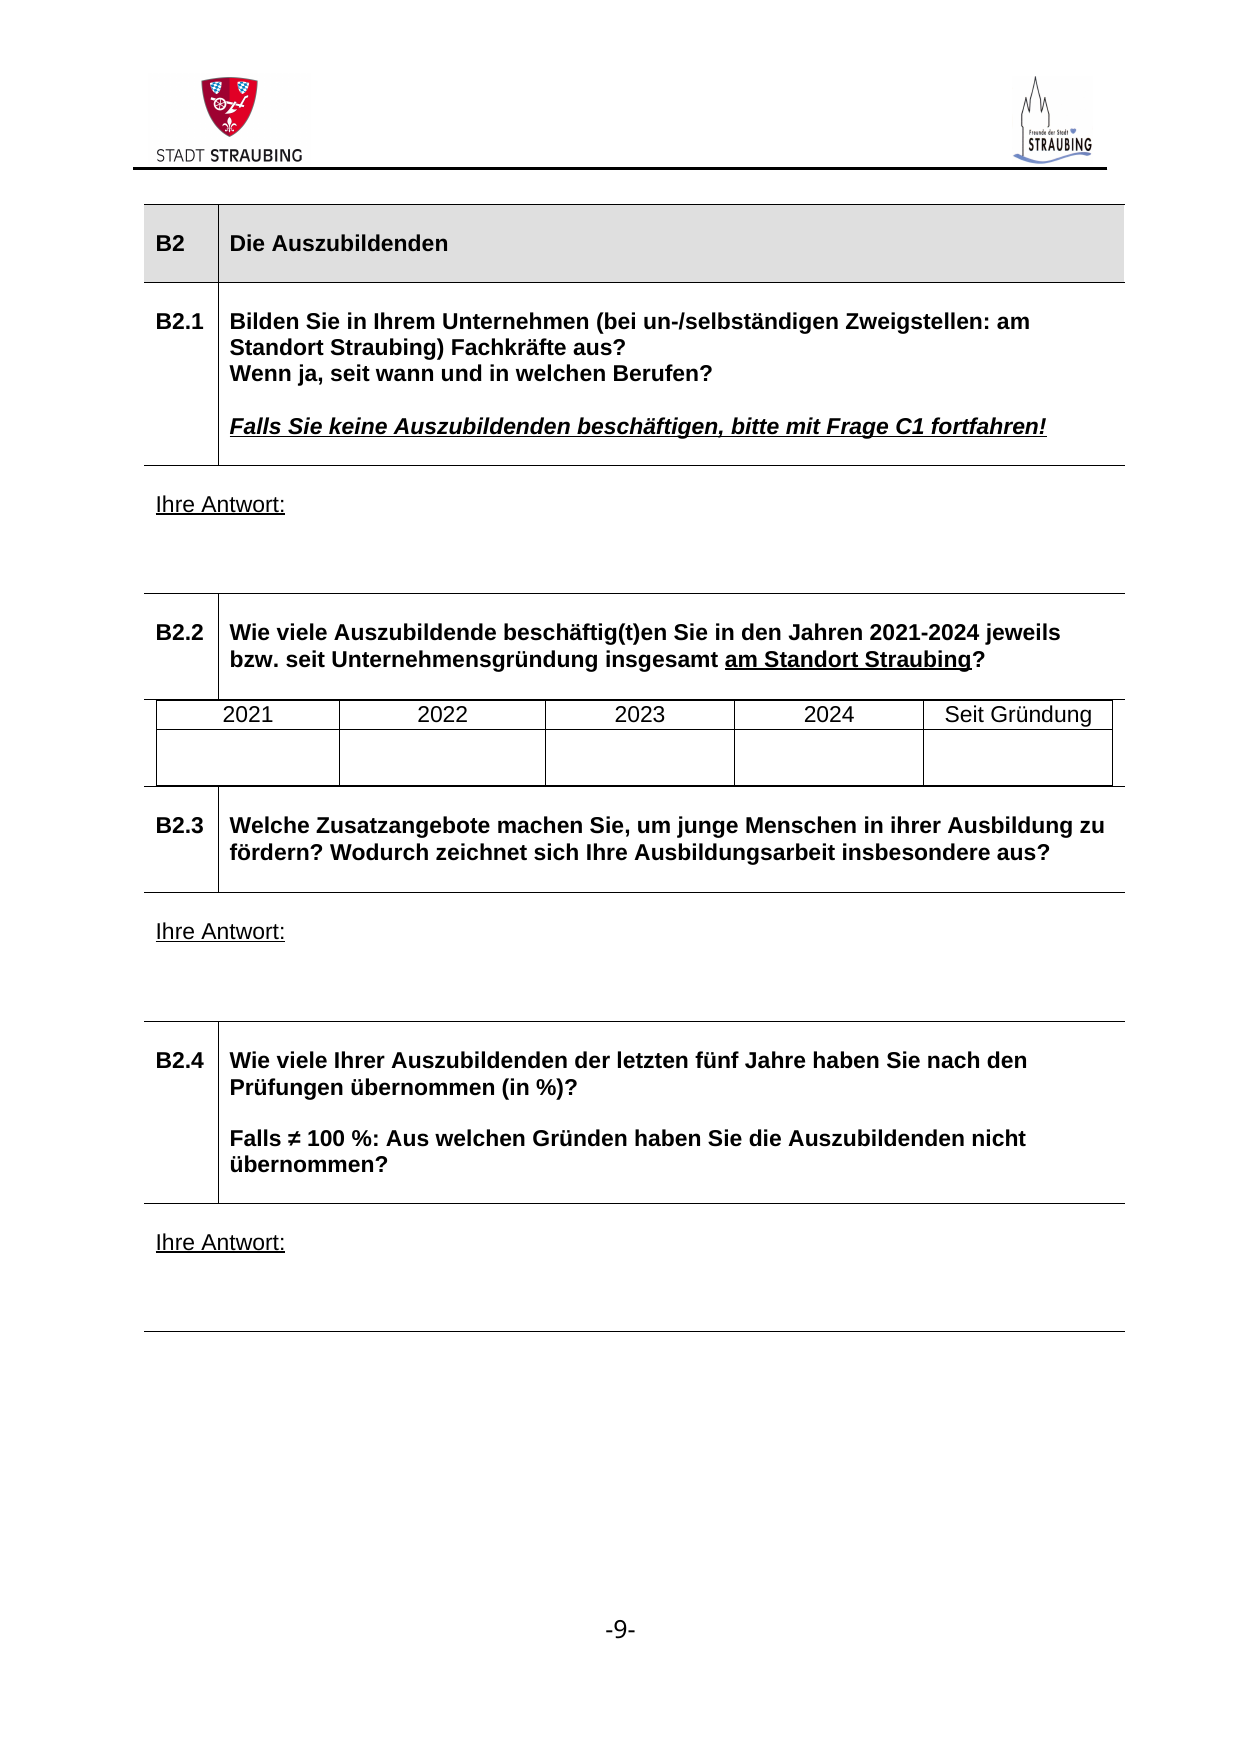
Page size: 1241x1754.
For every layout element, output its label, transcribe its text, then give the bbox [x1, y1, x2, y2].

table_cell Ihre Antwort: [144, 1204, 1124, 1331]
table_cell [546, 701, 734, 729]
table_cell [340, 701, 545, 729]
table_cell Ihre Antwort: [144, 466, 1124, 593]
table_cell [340, 730, 545, 785]
table_cell [144, 700, 156, 786]
table_cell Welche Zusatzangebote machen Sie, um junge Menschen in ihrer Ausbildung zu fördern? Wodurch zeichnet sich Ihre Ausbildungsarbeit insbesondere aus? [219, 787, 1124, 892]
table_cell [735, 701, 923, 729]
table_cell Wie viele Ihrer Auszubildenden der letzten fünf Jahre haben Sie nach den Prüfungen übernommen (in %)? Falls ≠ 100 %: Aus welchen Gründen haben Sie die Auszubildenden nicht übernommen? [219, 1022, 1124, 1202]
table_cell B2.1 [144, 283, 218, 464]
picture [147, 73, 312, 165]
table_header B2 [144, 205, 218, 282]
table_cell [735, 730, 923, 785]
table_header Die Auszubildenden [219, 205, 1124, 282]
table_cell Ihre Antwort: [144, 893, 1124, 1021]
table_cell B2.4 [144, 1022, 218, 1202]
table_cell [1113, 700, 1124, 786]
table_cell [924, 730, 1112, 785]
table_cell Bilden Sie in Ihrem Unternehmen (bei un-/selbständigen Zweigstellen: am Standort Straubing) Fachkräfte aus? Wenn ja, seit wann und in welchen Berufen? Falls Sie keine Auszubildenden beschäftigen, bitte mit Frage C1 fortfahren! [219, 283, 1124, 464]
picture [1012, 76, 1093, 165]
table_cell Wie viele Auszubildende beschäftig(t)en Sie in den Jahren 2021-2024 jeweils bzw. seit Unternehmensgründung insgesamt am Standort Straubing? [219, 594, 1124, 699]
table_cell [157, 701, 339, 729]
table_cell [546, 730, 734, 785]
table_cell B2.2 [144, 594, 218, 699]
table_cell [924, 701, 1112, 729]
table_cell B2.3 [144, 787, 218, 892]
table_cell [157, 730, 339, 785]
